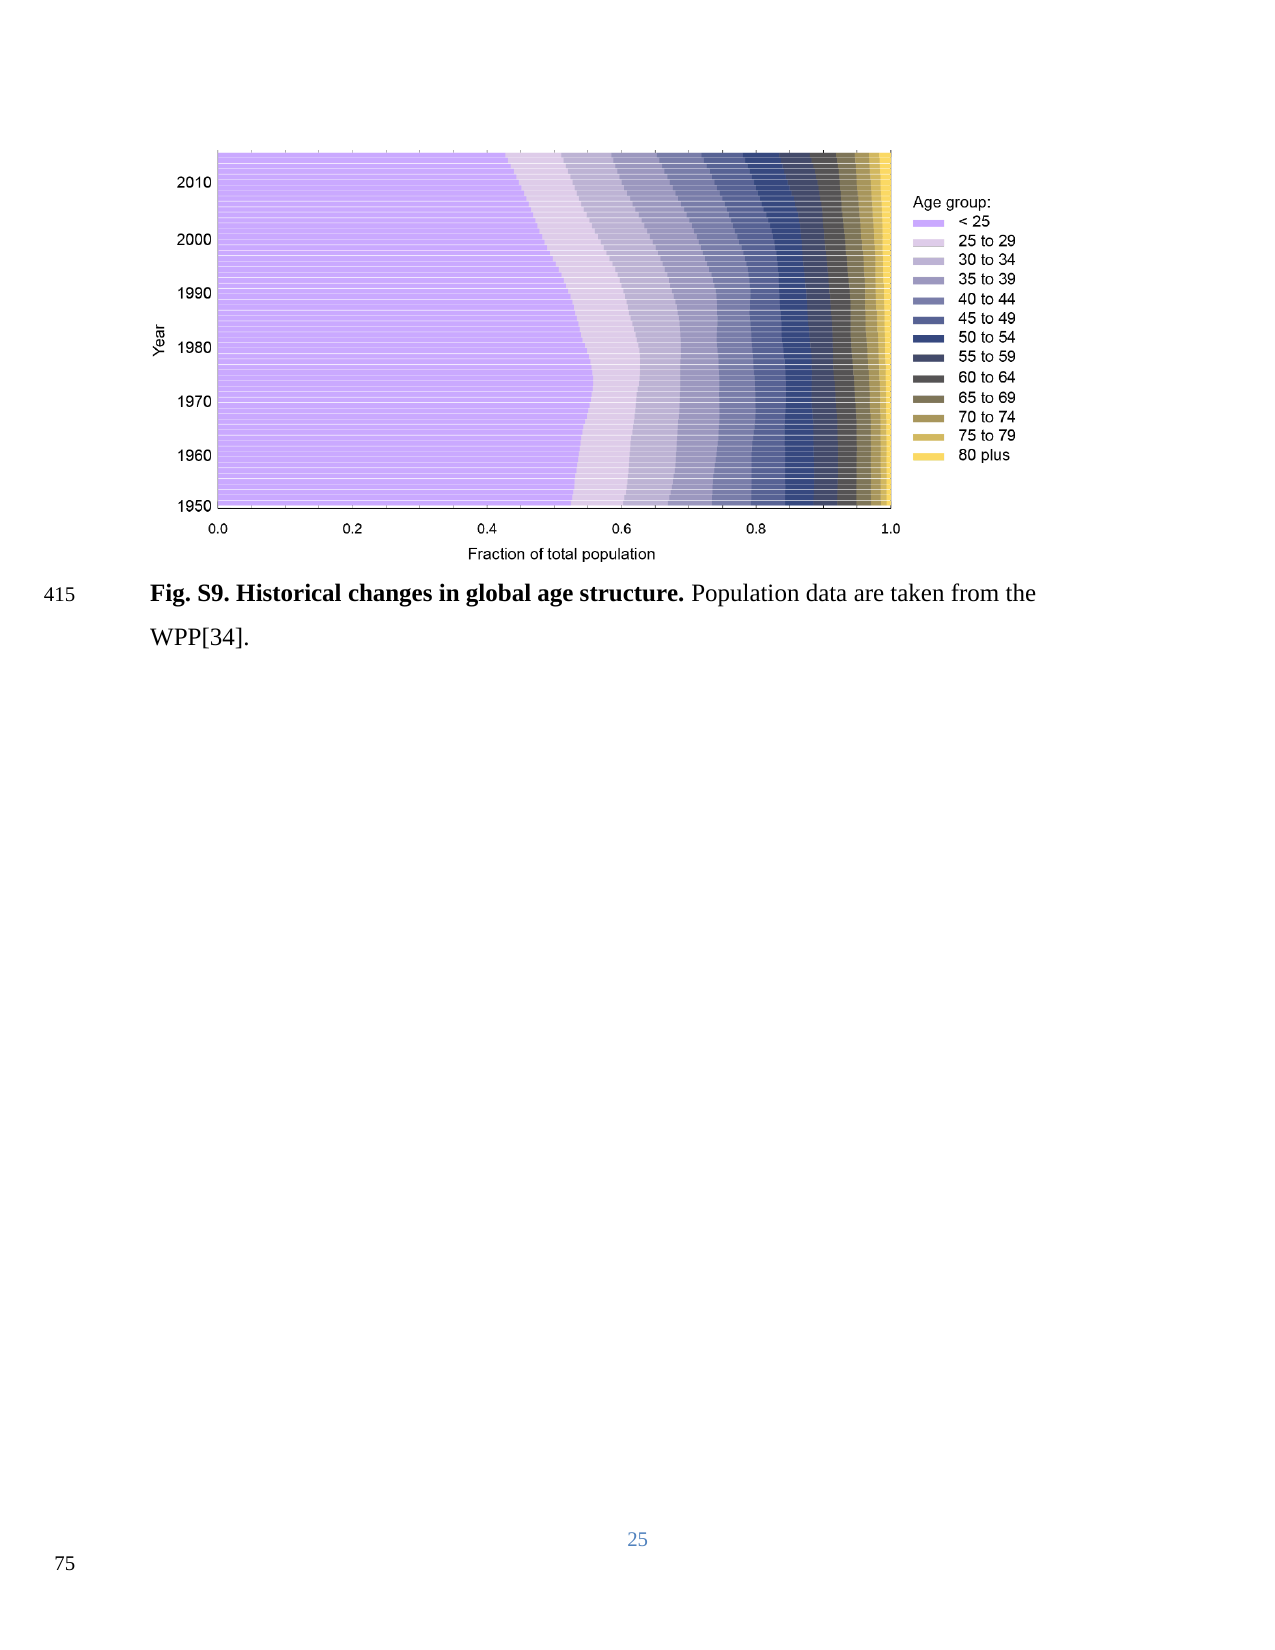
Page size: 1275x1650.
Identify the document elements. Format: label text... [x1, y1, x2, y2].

picture [150, 150, 1016, 564]
text Fig. S9. Historical changes in global age structure. Population data are taken from the WPP[34]. [150, 578, 1125, 650]
